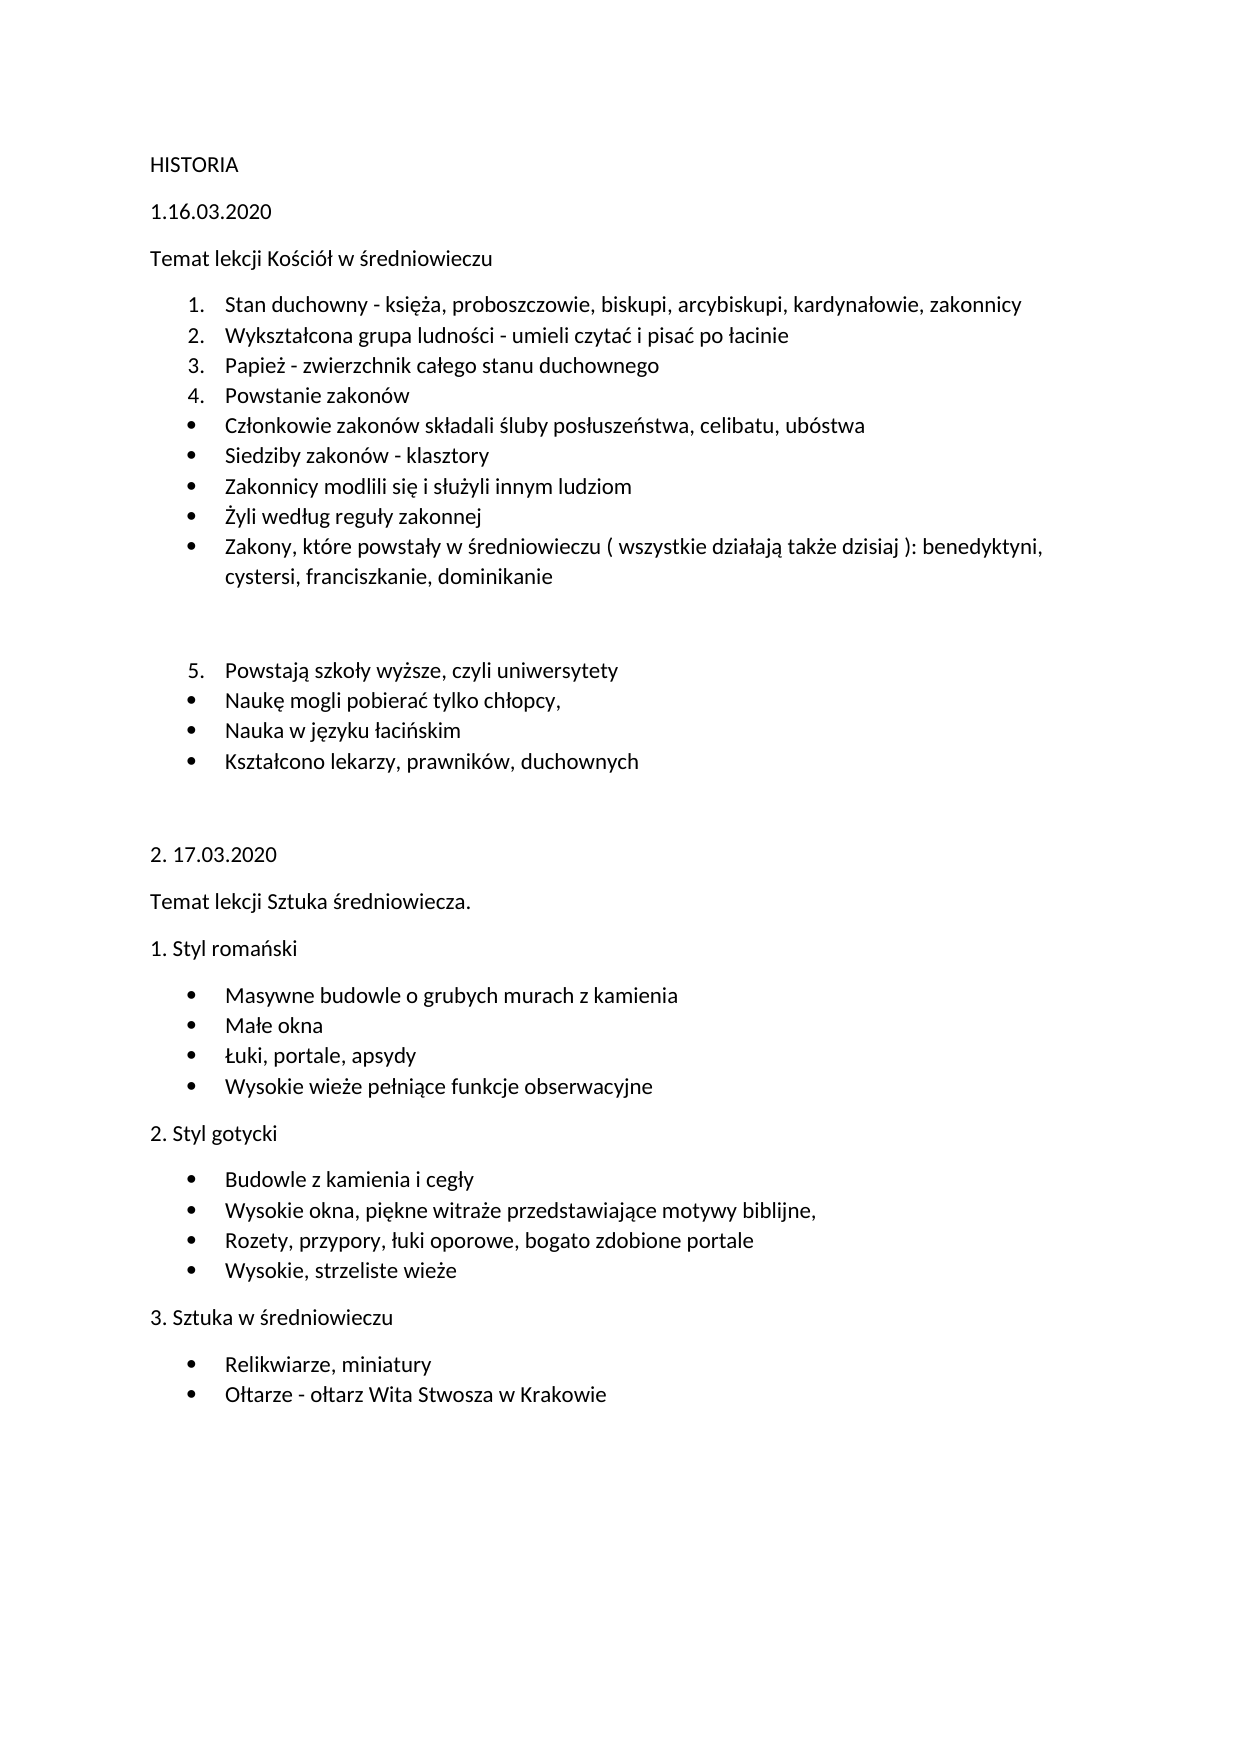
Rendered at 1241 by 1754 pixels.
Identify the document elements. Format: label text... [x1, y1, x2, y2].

list Budowle z kamienia i cegły [187, 1166, 1090, 1194]
list Łuki, portale, apsydy [187, 1042, 1090, 1070]
text HISTORIA [150, 150, 1090, 178]
list Siedziby zakonów - klasztory [187, 442, 1090, 470]
list Zakonnicy modlili się i służyli innym ludziom [187, 472, 1090, 500]
text 1. Styl romański [150, 934, 1090, 962]
list Rozety, przypory, łuki oporowe, bogato zdobione portale [187, 1226, 1090, 1254]
list Wysokie, strzeliste wieże [187, 1256, 1090, 1284]
text 2. 17.03.2020 [150, 841, 1090, 869]
list Nauka w języku łacińskim [187, 717, 1090, 745]
text 3. Sztuka w średniowieczu [150, 1303, 1090, 1331]
list Powstają szkoły wyższe, czyli uniwersytety [187, 656, 1090, 684]
list Relikwiarze, miniatury [187, 1350, 1090, 1378]
list Wykształcona grupa ludności - umieli czytać i pisać po łacinie [187, 321, 1090, 349]
list Naukę mogli pobierać tylko chłopcy, [187, 686, 1090, 714]
text 1.16.03.2020 [150, 197, 1090, 225]
text 2. Styl gotycki [150, 1119, 1090, 1147]
list Wysokie wieże pełniące funkcje obserwacyjne [187, 1072, 1090, 1100]
list Wysokie okna, piękne witraże przedstawiające motywy biblijne, [187, 1196, 1090, 1224]
list Żyli według reguły zakonnej [187, 502, 1090, 530]
list Papież - zwierzchnik całego stanu duchownego [187, 351, 1090, 379]
list Powstanie zakonów [187, 381, 1090, 409]
list Małe okna [187, 1011, 1090, 1039]
list Masywne budowle o grubych murach z kamienia [187, 981, 1090, 1009]
text Temat lekcji Kościół w średniowieczu [150, 244, 1090, 272]
list Stan duchowny - księża, proboszczowie, biskupi, arcybiskupi, kardynałowie, zakonnicy [187, 291, 1090, 319]
list Członkowie zakonów składali śluby posłuszeństwa, celibatu, ubóstwa [187, 411, 1090, 439]
list Kształcono lekarzy, prawników, duchownych [187, 747, 1090, 775]
list Zakony, które powstały w średniowieczu ( wszystkie działają także dzisiaj ): benedyktyni, cystersi, franciszkanie, dominikanie [187, 532, 1090, 591]
list Ołtarze - ołtarz Wita Stwosza w Krakowie [187, 1380, 1090, 1408]
text Temat lekcji Sztuka średniowiecza. [150, 887, 1090, 916]
